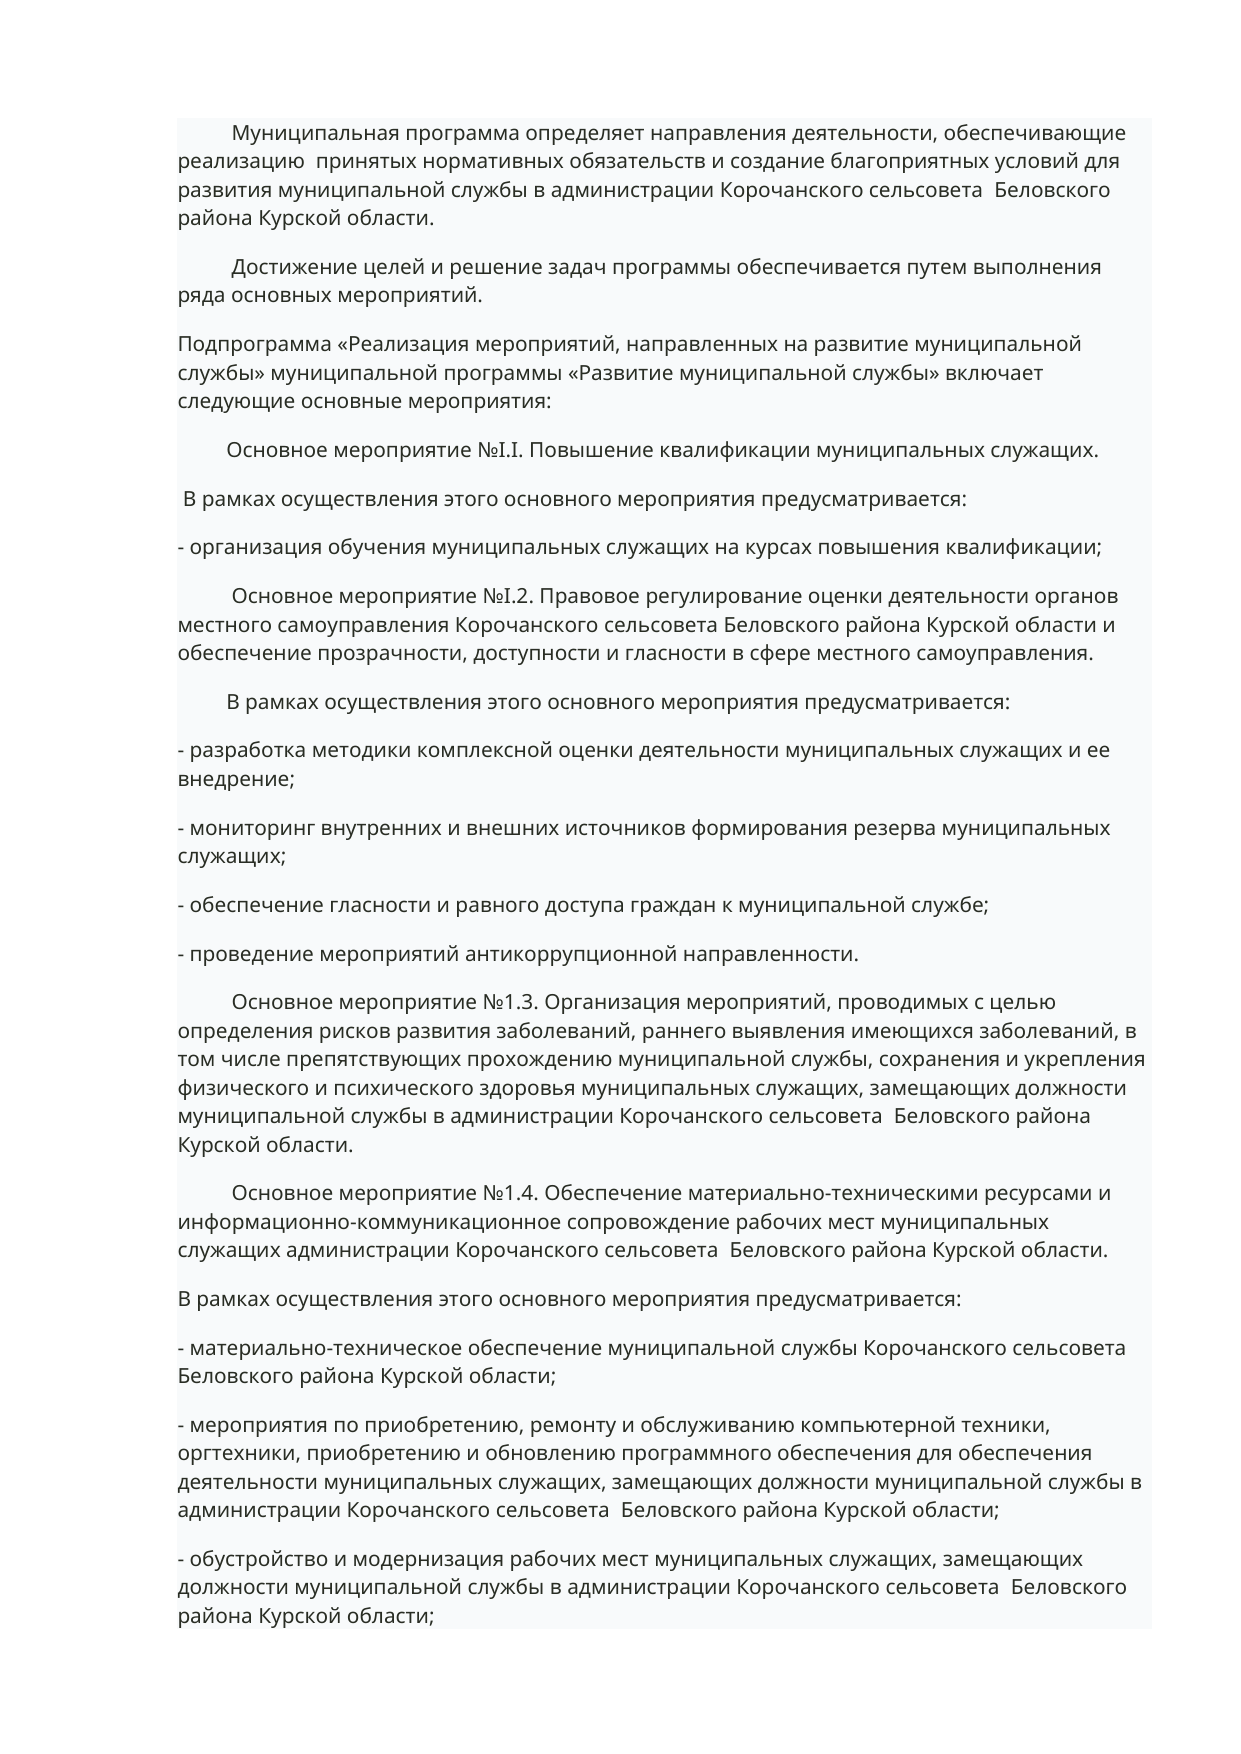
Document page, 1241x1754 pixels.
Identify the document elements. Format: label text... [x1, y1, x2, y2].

text - мероприятия по приобретению, ремонту и обслуживанию компьютерной техники, оргтехники, приобретению и обновлению программного обеспечения для обеспечения деятельности муниципальных служащих, замещающих должности муниципальной службы в администрации Корочанского сельсовета Беловского района Курской области; [177, 1410, 1152, 1524]
text - обеспечение гласности и равного доступа граждан к муниципальной службе; [177, 890, 1152, 918]
text - организация обучения муниципальных служащих на курсах повышения квалификации; [177, 532, 1152, 561]
text В рамках осуществления этого основного мероприятия предусматривается: [177, 1284, 1152, 1312]
text - материально-техническое обеспечение муниципальной службы Корочанского сельсовета Беловского района Курской области; [177, 1333, 1152, 1390]
text В рамках осуществления этого основного мероприятия предусматривается: [177, 687, 1152, 715]
text Основное мероприятие №I.2. Правовое регулирование оценки деятельности органов местного самоуправления Корочанского сельсовета Беловского района Курской области и обеспечение прозрачности, доступности и гласности в сфере местного самоуправления. [177, 581, 1152, 667]
text Достижение целей и решение задач программы обеспечивается путем выполнения ряда основных мероприятий. [177, 252, 1152, 309]
text Основное мероприятие №I.I. Повышение квалификации муниципальных служащих. [177, 435, 1152, 463]
text Муниципальная программа определяет направления деятельности, обеспечивающие реализацию принятых нормативных обязательств и создание благоприятных условий для развития муниципальной службы в администрации Корочанского сельсовета Беловского района Курской области. [177, 118, 1152, 232]
text Основное мероприятие №1.3. Организация мероприятий, проводимых с целью определения рисков развития заболеваний, раннего выявления имеющихся заболеваний, в том числе препятствующих прохождению муниципальной службы, сохранения и укрепления физического и психического здоровья муниципальных служащих, замещающих должности муниципальной службы в администрации Корочанского сельсовета Беловского района Курской области. [177, 987, 1152, 1158]
text - разработка методики комплексной оценки деятельности муниципальных служащих и ее внедрение; [177, 736, 1152, 792]
text Основное мероприятие №1.4. Обеспечение материально-техническими ресурсами и информационно-коммуникационное сопровождение рабочих мест муниципальных служащих администрации Корочанского сельсовета Беловского района Курской области. [177, 1178, 1152, 1264]
text Подпрограмма «Реализация мероприятий, направленных на развитие муниципальной службы» муниципальной программы «Развитие муниципальной службы» включает следующие основные мероприятия: [177, 329, 1152, 415]
text - мониторинг внутренних и внешних источников формирования резерва муниципальных служащих; [177, 813, 1152, 870]
text - обустройство и модернизация рабочих мест муниципальных служащих, замещающих должности муниципальной службы в администрации Корочанского сельсовета Беловского района Курской области; [177, 1544, 1152, 1629]
text В рамках осуществления этого основного мероприятия предусматривается: [177, 484, 1152, 512]
text - проведение мероприятий антикоррупционной направленности. [177, 939, 1152, 967]
